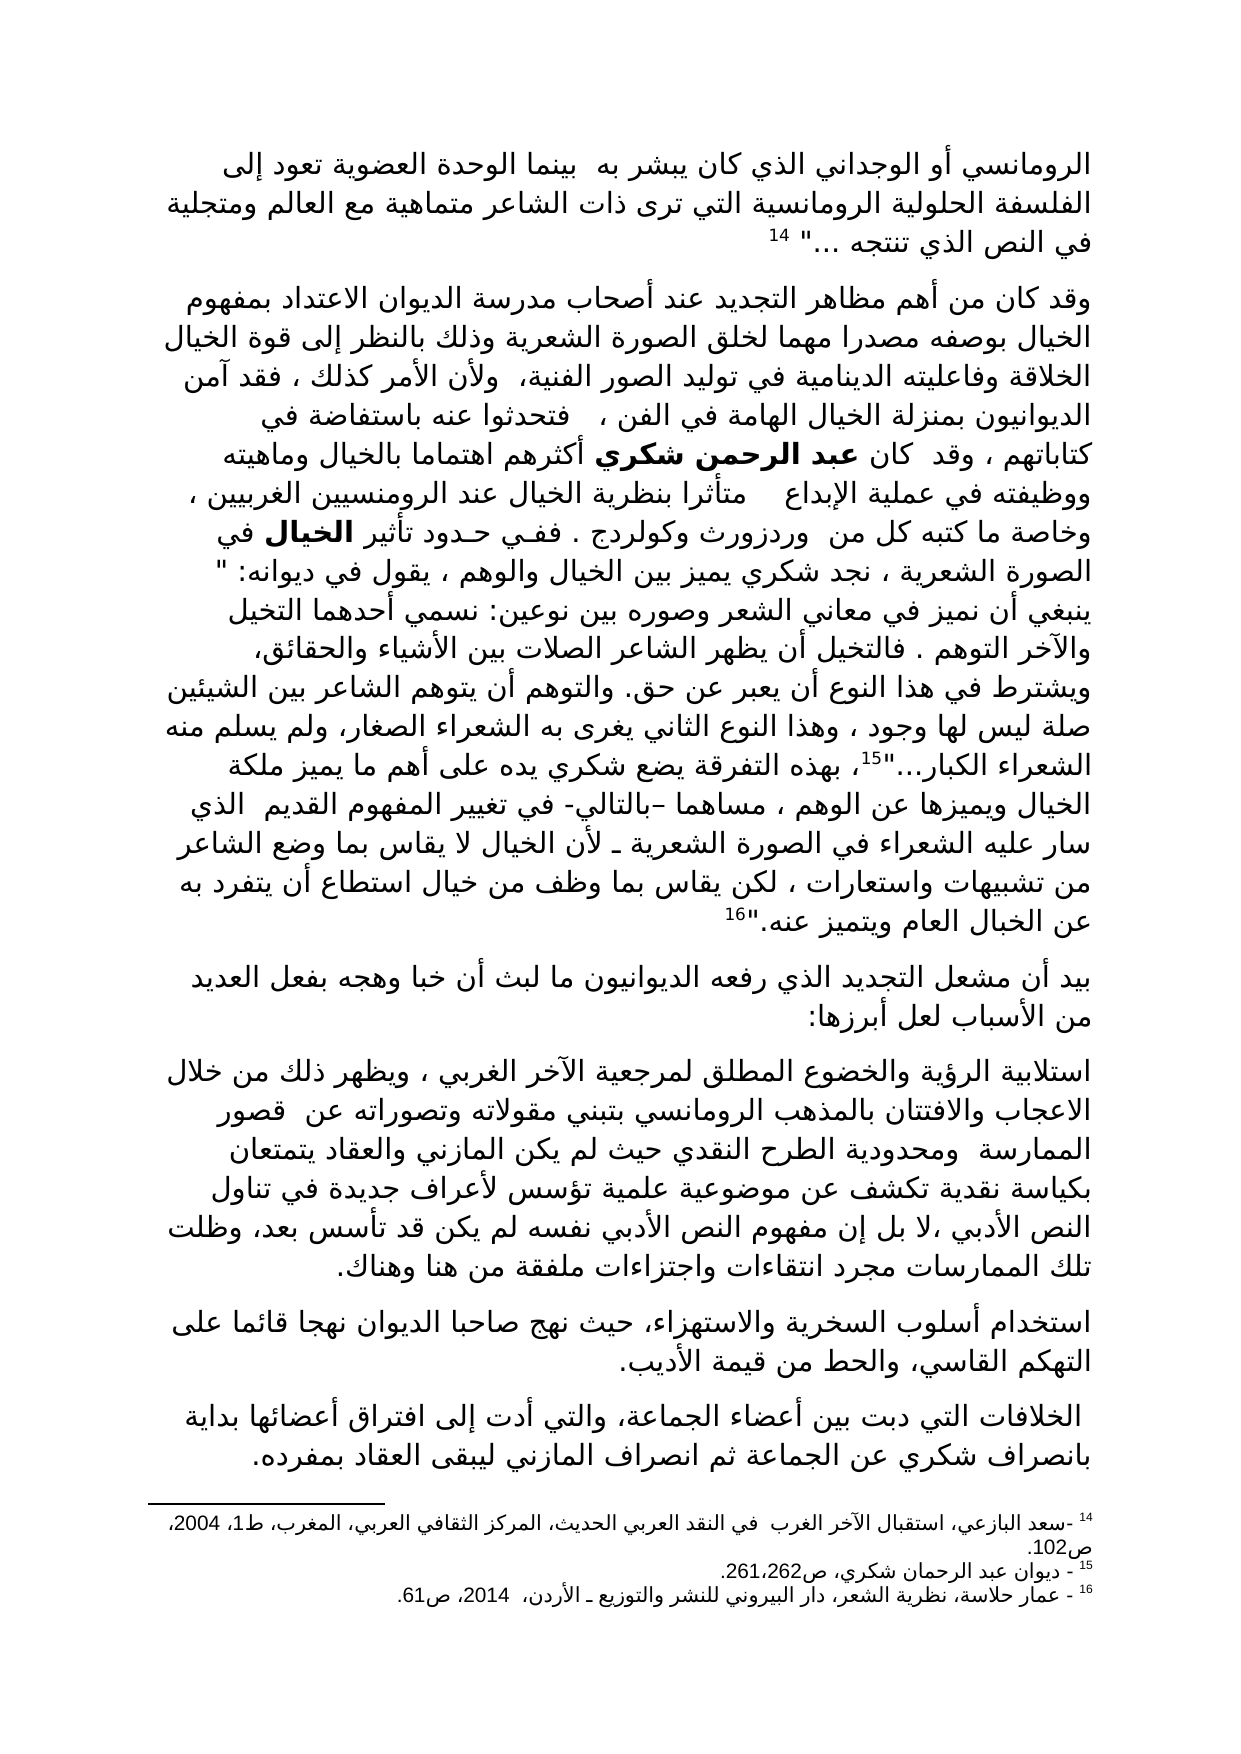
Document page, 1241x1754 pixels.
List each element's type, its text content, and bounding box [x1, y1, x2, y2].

text بيد أن مشعل التجديد الذي رفعه الديوانيون ما لبث أن خبا وهجه بفعل العديد من الأسباب لعل أبرزها: [148, 960, 1093, 1033]
text استلابية الرؤية والخضوع المطلق لمرجعية الآخر الغربي ، ويظهر ذلك من خلال الاعجاب والافتتان بالمذهب الرومانسي بتبني مقولاته وتصوراته عن قصور الممارسة ومحدودية الطرح النقدي حيث لم يكن المازني والعقاد يتمتعان بكياسة نقدية تكشف عن موضوعية علمية تؤسس لأعراف جديدة في تناول النص الأدبي ،لا بل إن مفهوم النص الأدبي نفسه لم يكن قد تأسس بعد، وظلت تلك الممارسات مجرد انتقاءات واجتزاءات ملفقة من هنا وهناك. [148, 1055, 1093, 1283]
text الخلافات التي دبت بين أعضاء الجماعة، والتي أدت إلى افتراق أعضائها بداية بانصراف شكري عن الجماعة ثم انصراف المازني ليبقى العقاد بمفرده. [148, 1400, 1093, 1473]
text استخدام أسلوب السخرية والاستهزاء، حيث نهج صاحبا الديوان نهجا قائما على التهكم القاسي، والحط من قيمة الأديب. [148, 1305, 1093, 1378]
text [148, 148, 1093, 259]
text وقد كان من أهم مظاهر التجديد عند أصحاب مدرسة الديوان الاعتداد بمفهوم الخيال بوصفه مصدرا مهما لخلق الصورة الشعرية وذلك بالنظر إلى قوة الخيال الخلاقة وفاعليته الدينامية في توليد الصور الفنية، ولأن الأمر كذلك ، فقد آمن الديوانيون بمنزلة الخيال الهامة في الفن ، فتحدثوا عنه باستفاضة في كتاباتهم ، وقد كان عبد الرحمن شكري أكثرهم اهتماما بالخيال وماهيته ووظيفته في عملية الإبداع متأثرا بنظرية الخيال عند الرومنسيين الغربيين ، وخاصة ما كتبه كل من وردزورث وكولردج . ففـي حـدود تأثير الخيال في الصورة الشعرية ، نجد شكري يميز بين الخيال والوهم ، يقول في ديوانه: " ينبغي أن نميز في معاني الشعر وصوره بين نوعين: نسمي أحدهما التخيل والآخر التوهم . فالتخيل أن يظهر الشاعر الصلات بين الأشياء والحقائق، ويشترط في هذا النوع أن يعبر عن حق. والتوهم أن يتوهم الشاعر بين الشيئين صلة ليس لها وجود ، وهذا النوع الثاني يغرى به الشعراء الصغار، ولم يسلم منه الشعراء الكبار..."، بهذه التفرقة يضع شكري يده على أهم ما يميز ملكة الخيال ويميزها عن الوهم ، مساهما –بالتالي- في تغيير المفهوم القديم الذي سار عليه الشعراء في الصورة الشعرية ـ لأن الخيال لا يقاس بما وضع الشاعر من تشبيهات واستعارات ، لكن يقاس بما وظف من خيال استطاع أن يتفرد به عن الخبال العام ويتميز عنه." [148, 281, 1093, 938]
